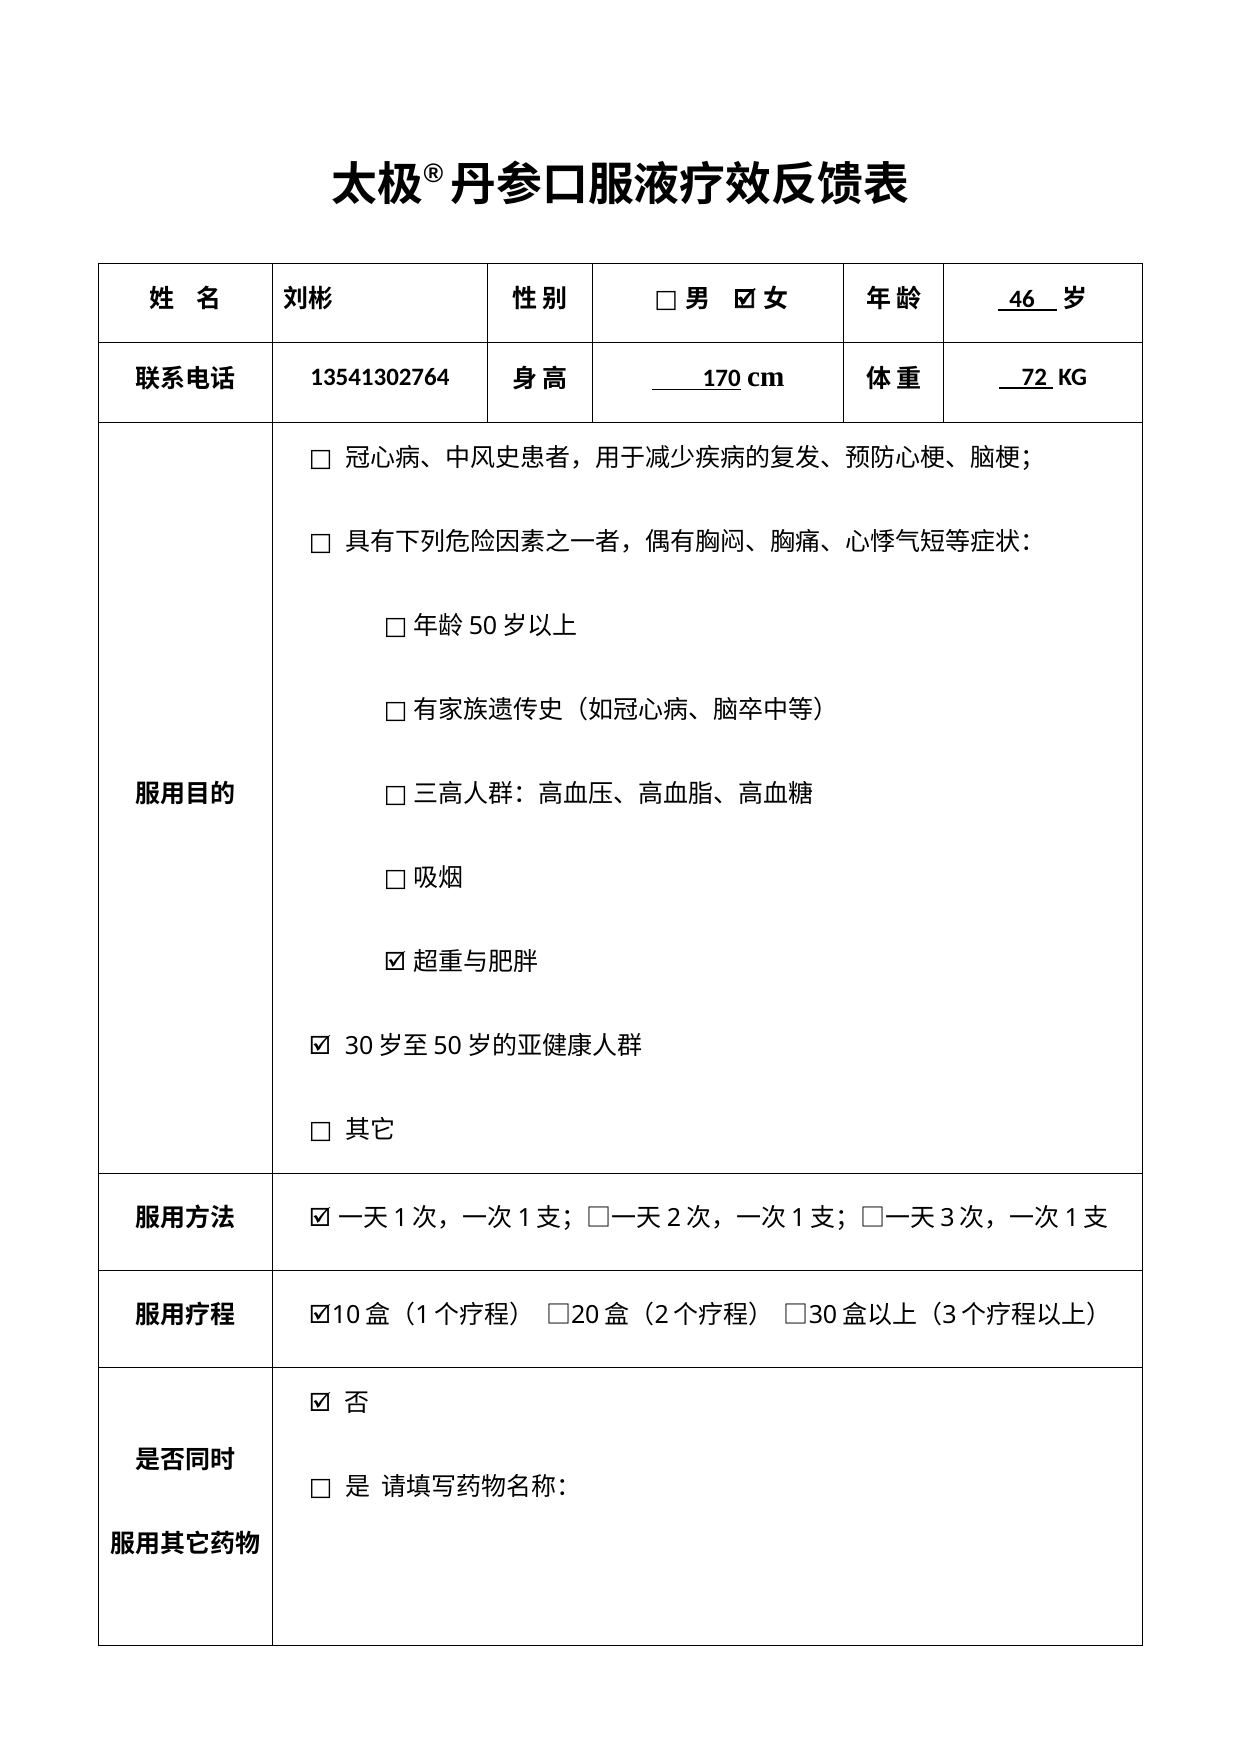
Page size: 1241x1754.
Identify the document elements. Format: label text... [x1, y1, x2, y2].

table_header 年 龄 [844, 264, 943, 342]
table_header 刘彬 [273, 264, 487, 342]
table_cell 一天1次，一次1支；□一天2次，一次1支；□一天3次，一次1支 [273, 1174, 1142, 1270]
table_cell 13541302764 [273, 343, 487, 422]
table_cell 否 □ 是 请填写药物名称： [273, 1368, 1142, 1645]
table_cell 是否同时 服用其它药物 [99, 1368, 272, 1645]
table_cell 服用方法 [99, 1174, 272, 1270]
table_cell 服用目的 [99, 423, 272, 1173]
table_cell 身 高 [488, 343, 592, 422]
table_header 姓 名 [99, 264, 272, 342]
table_cell 联系电话 [99, 343, 272, 422]
text 太极® 丹参口服液疗效反馈表 [118, 131, 1122, 230]
table_header 46 岁 [944, 264, 1142, 342]
table_cell 体 重 [844, 343, 943, 422]
table_header 性 别 [488, 264, 592, 342]
table_cell □ 冠心病、中风史患者，用于减少疾病的复发、预防心梗、脑梗； □ 具有下列危险因素之一者，偶有胸闷、胸痛、心悸气短等症状： □ 年龄50岁以上 □ 有家族遗传史（如冠心病、脑卒中等） □ 三高人群：高血压、高血脂、高血糖 □ 吸烟 超重与肥胖 30岁至50岁的亚健康人群 □ 其它 [273, 423, 1142, 1173]
table_cell 服用疗程 [99, 1271, 272, 1367]
table_header □ 男 女 [593, 264, 843, 342]
table_cell 170 cm [593, 343, 843, 422]
table_cell 10盒（1个疗程） □20盒（2个疗程） □30盒以上（3个疗程以上） [273, 1271, 1142, 1367]
table_cell 72 KG [944, 343, 1142, 422]
